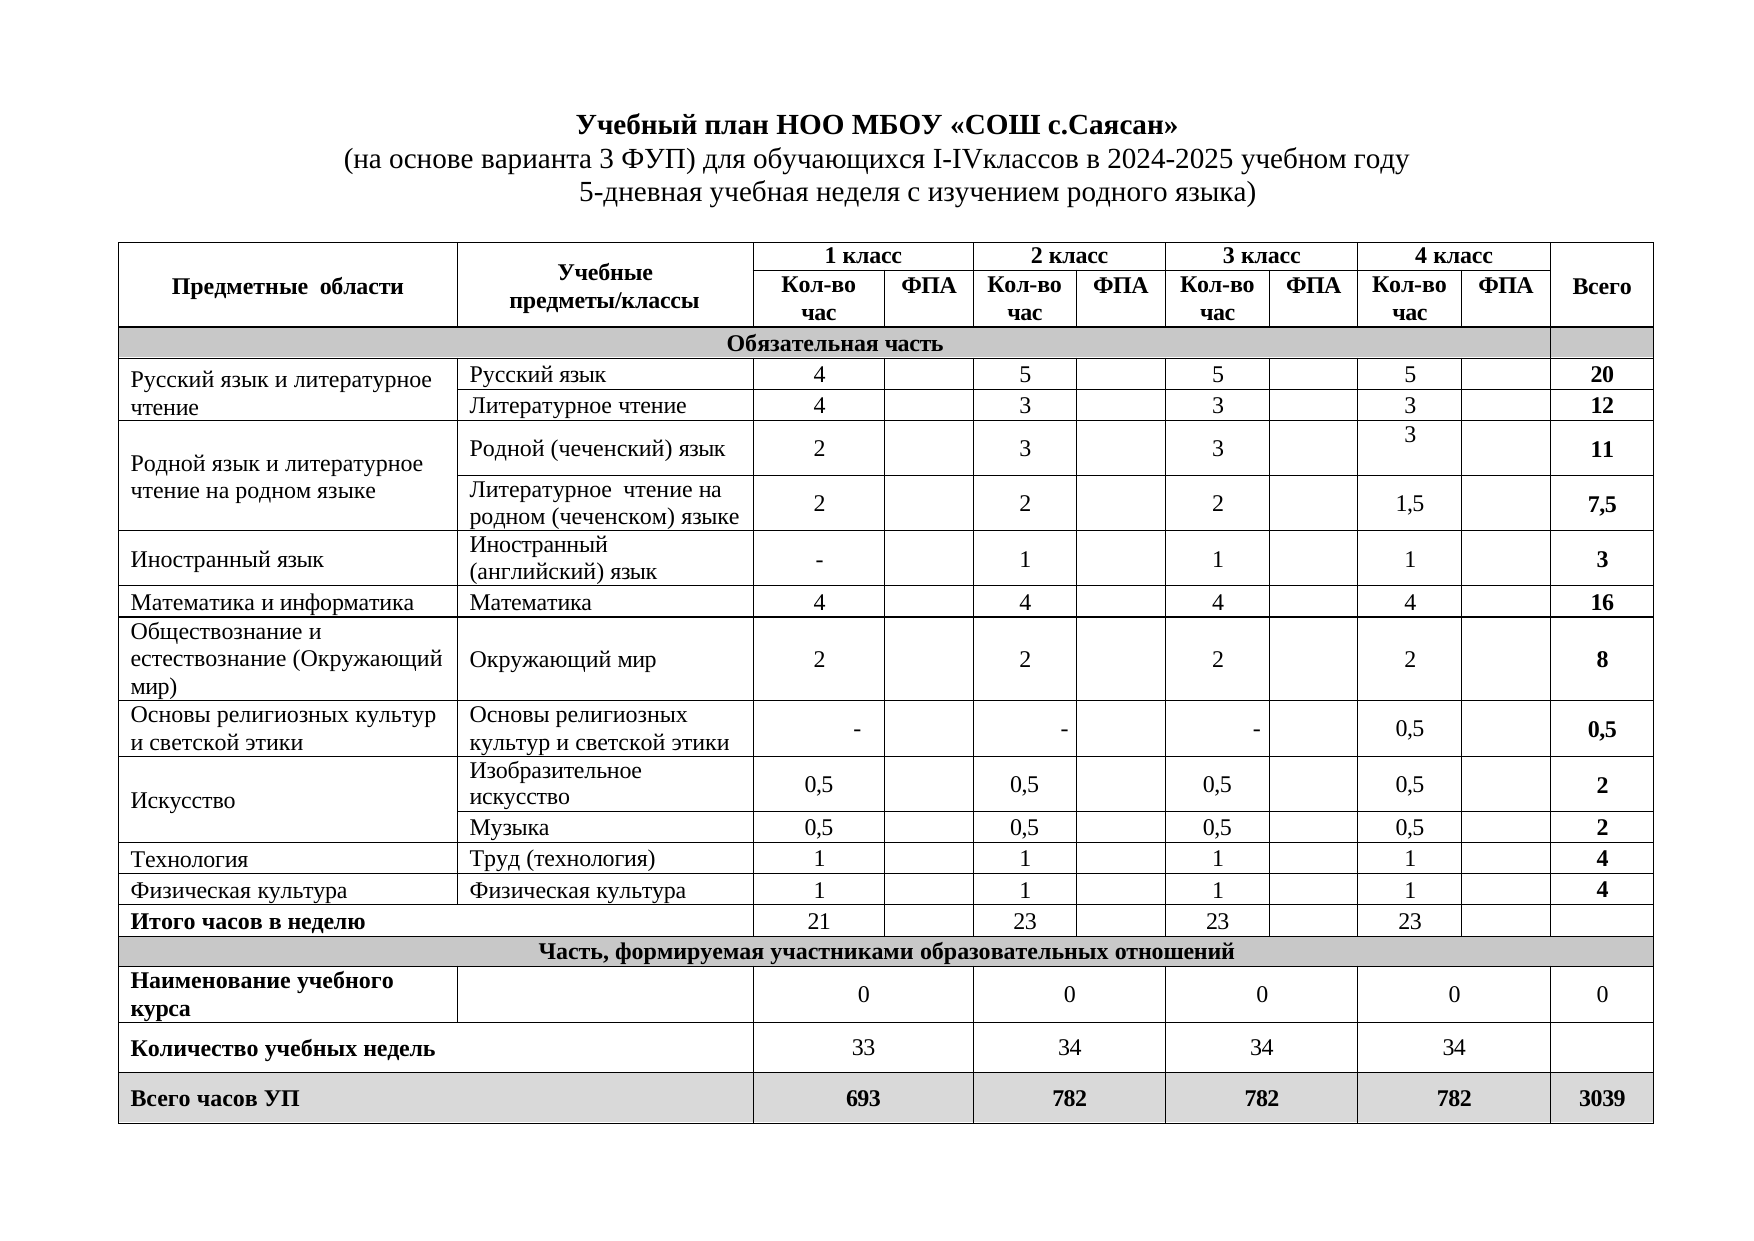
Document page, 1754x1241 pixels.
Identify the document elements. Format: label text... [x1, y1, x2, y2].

table_cell [1270, 701, 1357, 756]
table_cell 0,5 [1551, 701, 1653, 756]
table_cell 0,5 [1166, 812, 1269, 842]
table_cell 0,5 [754, 812, 884, 842]
table_header 4 класс [1358, 243, 1550, 269]
table_cell - [974, 701, 1076, 756]
table_cell [885, 421, 973, 475]
table_cell [1551, 905, 1653, 936]
table_cell 4 [754, 359, 884, 389]
table_cell 2 [754, 618, 884, 700]
table_cell 3 [1358, 421, 1461, 475]
table_cell 3 [1358, 390, 1461, 420]
table_cell - [1166, 701, 1269, 756]
table_cell 21 [754, 905, 884, 936]
table_cell 782 [1358, 1073, 1550, 1122]
table_cell [1462, 390, 1550, 420]
table_cell [885, 531, 973, 585]
table_cell Русский язык и литературное чтение [119, 359, 457, 420]
table_cell 0,5 [1358, 757, 1461, 811]
table_cell 23 [1358, 905, 1461, 936]
table_cell 0 [754, 967, 973, 1022]
table_cell 3 [1551, 531, 1653, 585]
table_cell 34 [1166, 1023, 1357, 1072]
table_cell 2 [1551, 757, 1653, 811]
table_cell [1077, 701, 1165, 756]
text (на основе варианта 3 ФУП) для обучающихся I-IVклассов в 2024-2025 учебном году 5-дневная учебная неделя с изучением родного языка) [343, 141, 1411, 208]
table_cell 4 [1551, 843, 1653, 873]
table_cell 3 [974, 421, 1076, 475]
table_cell 3 [974, 390, 1076, 420]
table_cell 3 [1166, 390, 1269, 420]
table_cell Литературное чтение на родном (чеченском) языке [458, 476, 753, 530]
table_cell 2 [1166, 618, 1269, 700]
table_cell [885, 476, 973, 530]
table_cell Математика [458, 586, 753, 616]
table_cell 0,5 [754, 757, 884, 811]
table_cell [885, 618, 973, 700]
table_cell [1462, 701, 1550, 756]
table_cell Наименование учебного курса [119, 967, 457, 1022]
table_cell [1270, 531, 1357, 585]
table_cell [1077, 843, 1165, 873]
table_cell Обязательная часть [119, 328, 1550, 357]
table_cell 1 [1358, 531, 1461, 585]
table_cell [1462, 586, 1550, 616]
table_cell Литературное чтение [458, 390, 753, 420]
table_cell Кол-во час [974, 271, 1076, 326]
table_cell 1 [1166, 843, 1269, 873]
table_cell Музыка [458, 812, 753, 842]
table_cell 2 [754, 476, 884, 530]
table_cell Труд (технология) [458, 843, 753, 873]
table_cell Всего часов УП [119, 1073, 753, 1122]
table_cell [1270, 390, 1357, 420]
table_cell 1 [754, 874, 884, 904]
table_cell [458, 967, 753, 1022]
table_cell 4 [974, 586, 1076, 616]
table_cell [1462, 843, 1550, 873]
table_cell [1270, 586, 1357, 616]
table_header Предметные области [119, 243, 457, 326]
table_cell Кол-во час [1166, 271, 1269, 326]
table_cell Русский язык [458, 359, 753, 389]
table_cell [1462, 359, 1550, 389]
table_cell [885, 390, 973, 420]
table_cell [1077, 812, 1165, 842]
table_header Учебные предметы/классы [458, 243, 753, 326]
table_cell [1551, 328, 1653, 357]
table_cell Кол-во час [1358, 271, 1461, 326]
table_cell [1077, 476, 1165, 530]
table_cell 5 [1166, 359, 1269, 389]
table_cell 1 [974, 531, 1076, 585]
table_cell [885, 757, 973, 811]
table_cell 33 [754, 1023, 973, 1072]
table_cell 693 [754, 1073, 973, 1122]
table_cell 0 [974, 967, 1165, 1022]
table_cell Иностранный язык [119, 531, 457, 585]
table_cell 1 [974, 843, 1076, 873]
table_cell - [754, 701, 884, 756]
table_cell [1270, 359, 1357, 389]
table_cell Искусство [119, 757, 457, 842]
table_cell Кол-во час [754, 271, 884, 326]
table_cell [1462, 812, 1550, 842]
table_cell 2 [1551, 812, 1653, 842]
table_cell [885, 812, 973, 842]
table_cell Математика и информатика [119, 586, 457, 616]
table_cell [1270, 757, 1357, 811]
table_cell Основы религиозных культур и светской этики [119, 701, 457, 756]
table_cell [1270, 905, 1357, 936]
table_cell 3 [1166, 421, 1269, 475]
table_cell 5 [1358, 359, 1461, 389]
table_cell 2 [974, 618, 1076, 700]
table_cell [1270, 618, 1357, 700]
table_cell 1 [754, 843, 884, 873]
table_cell 1 [1358, 874, 1461, 904]
table_cell ФПА [1077, 271, 1165, 326]
table_cell [885, 359, 973, 389]
table_cell 11 [1551, 421, 1653, 475]
table_cell Физическая культура [119, 874, 457, 904]
table_cell 0 [1551, 967, 1653, 1022]
table_cell 1 [1358, 843, 1461, 873]
table_cell 3039 [1551, 1073, 1653, 1122]
table_cell 34 [1358, 1023, 1550, 1072]
table_cell [1077, 531, 1165, 585]
table_cell [1462, 874, 1550, 904]
table_cell [1077, 586, 1165, 616]
table_cell 20 [1551, 359, 1653, 389]
table_cell [1462, 618, 1550, 700]
table_cell [1077, 874, 1165, 904]
table_cell 4 [1551, 874, 1653, 904]
table_cell 1 [974, 874, 1076, 904]
table_cell [885, 905, 973, 936]
table_cell 7,5 [1551, 476, 1653, 530]
table_cell [1462, 476, 1550, 530]
table_cell [1462, 531, 1550, 585]
table_cell 34 [974, 1023, 1165, 1072]
table_cell 0,5 [974, 812, 1076, 842]
table_cell 0 [1166, 967, 1357, 1022]
table_cell 16 [1551, 586, 1653, 616]
table_cell [1077, 757, 1165, 811]
table_cell 2 [754, 421, 884, 475]
table_cell Обществознание и естествознание (Окружающий мир) [119, 618, 457, 700]
table_cell [1077, 390, 1165, 420]
table_header Всего [1551, 243, 1653, 326]
table_cell 0,5 [1166, 757, 1269, 811]
table_cell Основы религиозных культур и светской этики [458, 701, 753, 756]
subtitle Учебный план НОО МБОУ «СОШ с.Саясан» [428, 107, 1326, 141]
table_header 2 класс [974, 243, 1165, 269]
table_cell 1 [1166, 531, 1269, 585]
table_cell 4 [754, 390, 884, 420]
table_cell [1270, 812, 1357, 842]
table_header 3 класс [1166, 243, 1357, 269]
table_cell 0,5 [1358, 701, 1461, 756]
table_cell 23 [1166, 905, 1269, 936]
table_cell [885, 586, 973, 616]
table_cell 782 [974, 1073, 1165, 1122]
table_cell Иностранный (английский) язык [458, 531, 753, 585]
table_cell ФПА [1462, 271, 1550, 326]
table_cell 5 [974, 359, 1076, 389]
table_cell 2 [974, 476, 1076, 530]
table_cell [885, 701, 973, 756]
table_cell [1270, 843, 1357, 873]
table_cell [1077, 421, 1165, 475]
table_cell Родной язык и литературное чтение на родном языке [119, 421, 457, 530]
table_cell Итого часов в неделю [119, 905, 753, 936]
table_cell [1270, 476, 1357, 530]
table_cell 4 [1166, 586, 1269, 616]
table_cell 4 [1358, 586, 1461, 616]
table_cell 0 [1358, 967, 1550, 1022]
table_cell 2 [1358, 618, 1461, 700]
table_cell [1462, 905, 1550, 936]
table_cell Физическая культура [458, 874, 753, 904]
table_cell [1270, 874, 1357, 904]
table_cell 0,5 [974, 757, 1076, 811]
table_cell 2 [1166, 476, 1269, 530]
table_cell [1462, 757, 1550, 811]
table_cell 12 [1551, 390, 1653, 420]
table_cell 8 [1551, 618, 1653, 700]
table_cell 23 [974, 905, 1076, 936]
table_cell [1077, 905, 1165, 936]
table_cell [1077, 359, 1165, 389]
table_cell - [754, 531, 884, 585]
table_cell 0,5 [1358, 812, 1461, 842]
table_cell [1270, 421, 1357, 475]
table_cell 4 [754, 586, 884, 616]
table_cell Количество учебных недель [119, 1023, 753, 1072]
table_cell Изобразительное искусство [458, 757, 753, 811]
table_cell ФПА [1270, 271, 1357, 326]
table_cell [1462, 421, 1550, 475]
table_cell ФПА [885, 271, 973, 326]
table_cell Родной (чеченский) язык [458, 421, 753, 475]
table_cell Часть, формируемая участниками образовательных отношений [119, 937, 1653, 966]
table_cell [1077, 618, 1165, 700]
table_cell 1 [1166, 874, 1269, 904]
table_cell Окружающий мир [458, 618, 753, 700]
table_header 1 класс [754, 243, 973, 269]
table_cell [885, 874, 973, 904]
table_cell 1,5 [1358, 476, 1461, 530]
table_cell 782 [1166, 1073, 1357, 1122]
table_cell [1551, 1023, 1653, 1072]
table_cell [885, 843, 973, 873]
table_cell Технология [119, 843, 457, 873]
